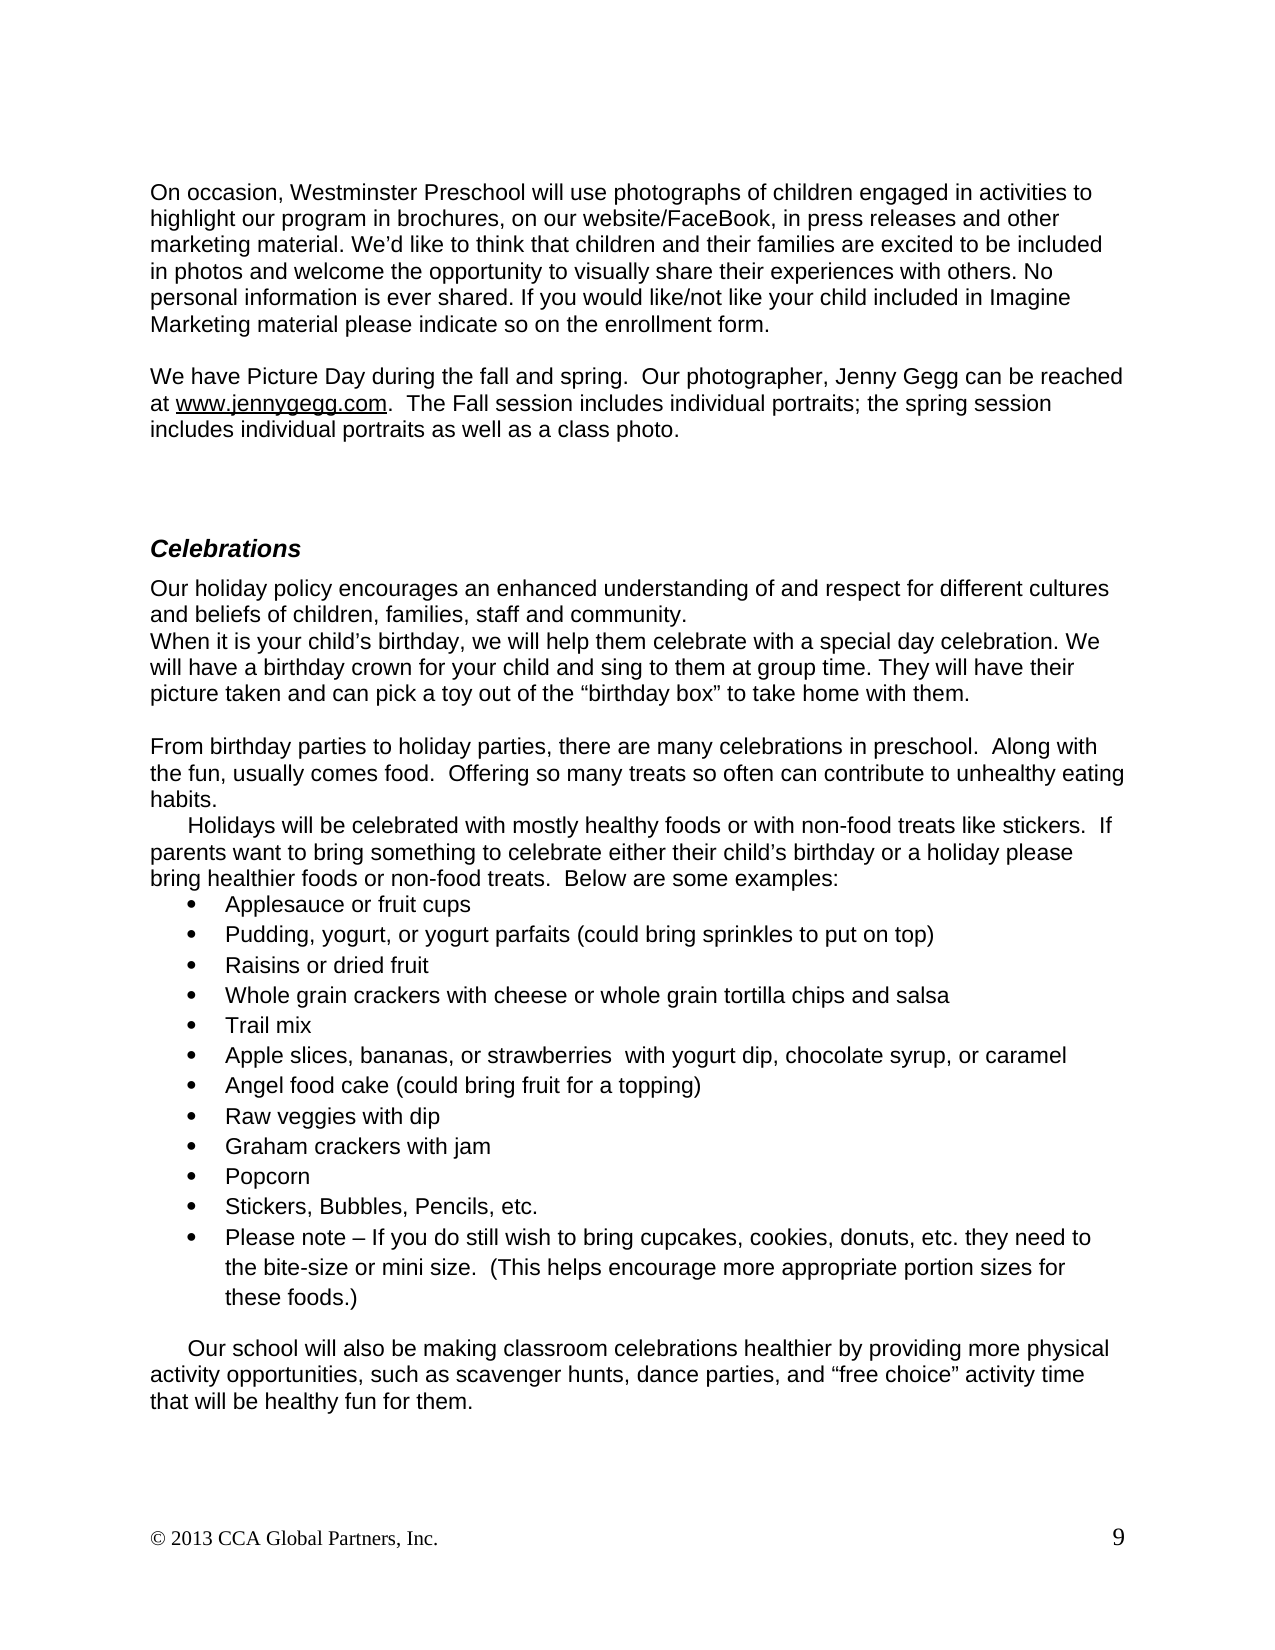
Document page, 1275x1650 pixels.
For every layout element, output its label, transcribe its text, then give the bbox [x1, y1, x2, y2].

list Trail mix [187, 1012, 1125, 1038]
text Our school will also be making classroom celebrations healthier by providing more physical activity opportunities, such as scavenger hunts, dance parties, and “free choice” activity time that will be healthy fun for them. [150, 1335, 1125, 1414]
text We have Picture Day during the fall and spring. Our photographer, Jenny Gegg can be reached at www.jennygegg.com. The Fall session includes individual portraits; the spring session includes individual portraits as well as a class photo. [150, 363, 1125, 442]
list Please note – If you do still wish to bring cupcakes, cookies, donuts, etc. they need to the bite-size or mini size. (This helps encourage more appropriate portion sizes for these foods.) [187, 1223, 1125, 1310]
text When it is your child’s birthday, we will help them celebrate with a special day celebration. We [150, 628, 1125, 654]
subtitle Celebrations [150, 534, 1125, 562]
list Angel food cake (could bring fruit for a topping) [187, 1072, 1125, 1099]
list Raw veggies with dip [187, 1103, 1125, 1129]
list Graham crackers with jam [187, 1133, 1125, 1159]
list Applesauce or fruit cups [187, 891, 1125, 918]
list Pudding, yogurt, or yogurt parfaits (could bring sprinkles to put on top) [187, 921, 1125, 948]
list Raisins or dried fruit [187, 952, 1125, 978]
text Our holiday policy encourages an enhanced understanding of and respect for different cultures and beliefs of children, families, staff and community. [150, 575, 1125, 628]
list Apple slices, bananas, or strawberries with yogurt dip, chocolate syrup, or caramel [187, 1042, 1125, 1069]
text From birthday parties to holiday parties, there are many celebrations in preschool. Along with the fun, usually comes food. Offering so many treats so often can contribute to unhealthy eating habits. [150, 733, 1125, 812]
list Popcorn [187, 1163, 1125, 1189]
text On occasion, Westminster Preschool will use photographs of children engaged in activities to highlight our program in brochures, on our website/FaceBook, in press releases and other marketing material. We’d like to think that children and their families are excited to be included in photos and welcome the opportunity to visually share their experiences with others. No personal information is ever shared. If you would like/not like your child included in Imagine Marketing material please indicate so on the enrollment form. [150, 179, 1125, 337]
text will have a birthday crown for your child and sing to them at group time. They will have their picture taken and can pick a toy out of the “birthday box” to take home with them. [150, 654, 1125, 707]
list Whole grain crackers with cheese or whole grain tortilla chips and salsa [187, 982, 1125, 1008]
text Holidays will be celebrated with mostly healthy foods or with non-food treats like stickers. If parents want to bring something to celebrate either their child’s birthday or a holiday please bring healthier foods or non-food treats. Below are some examples: [150, 812, 1125, 891]
list Stickers, Bubbles, Pencils, etc. [187, 1193, 1125, 1220]
